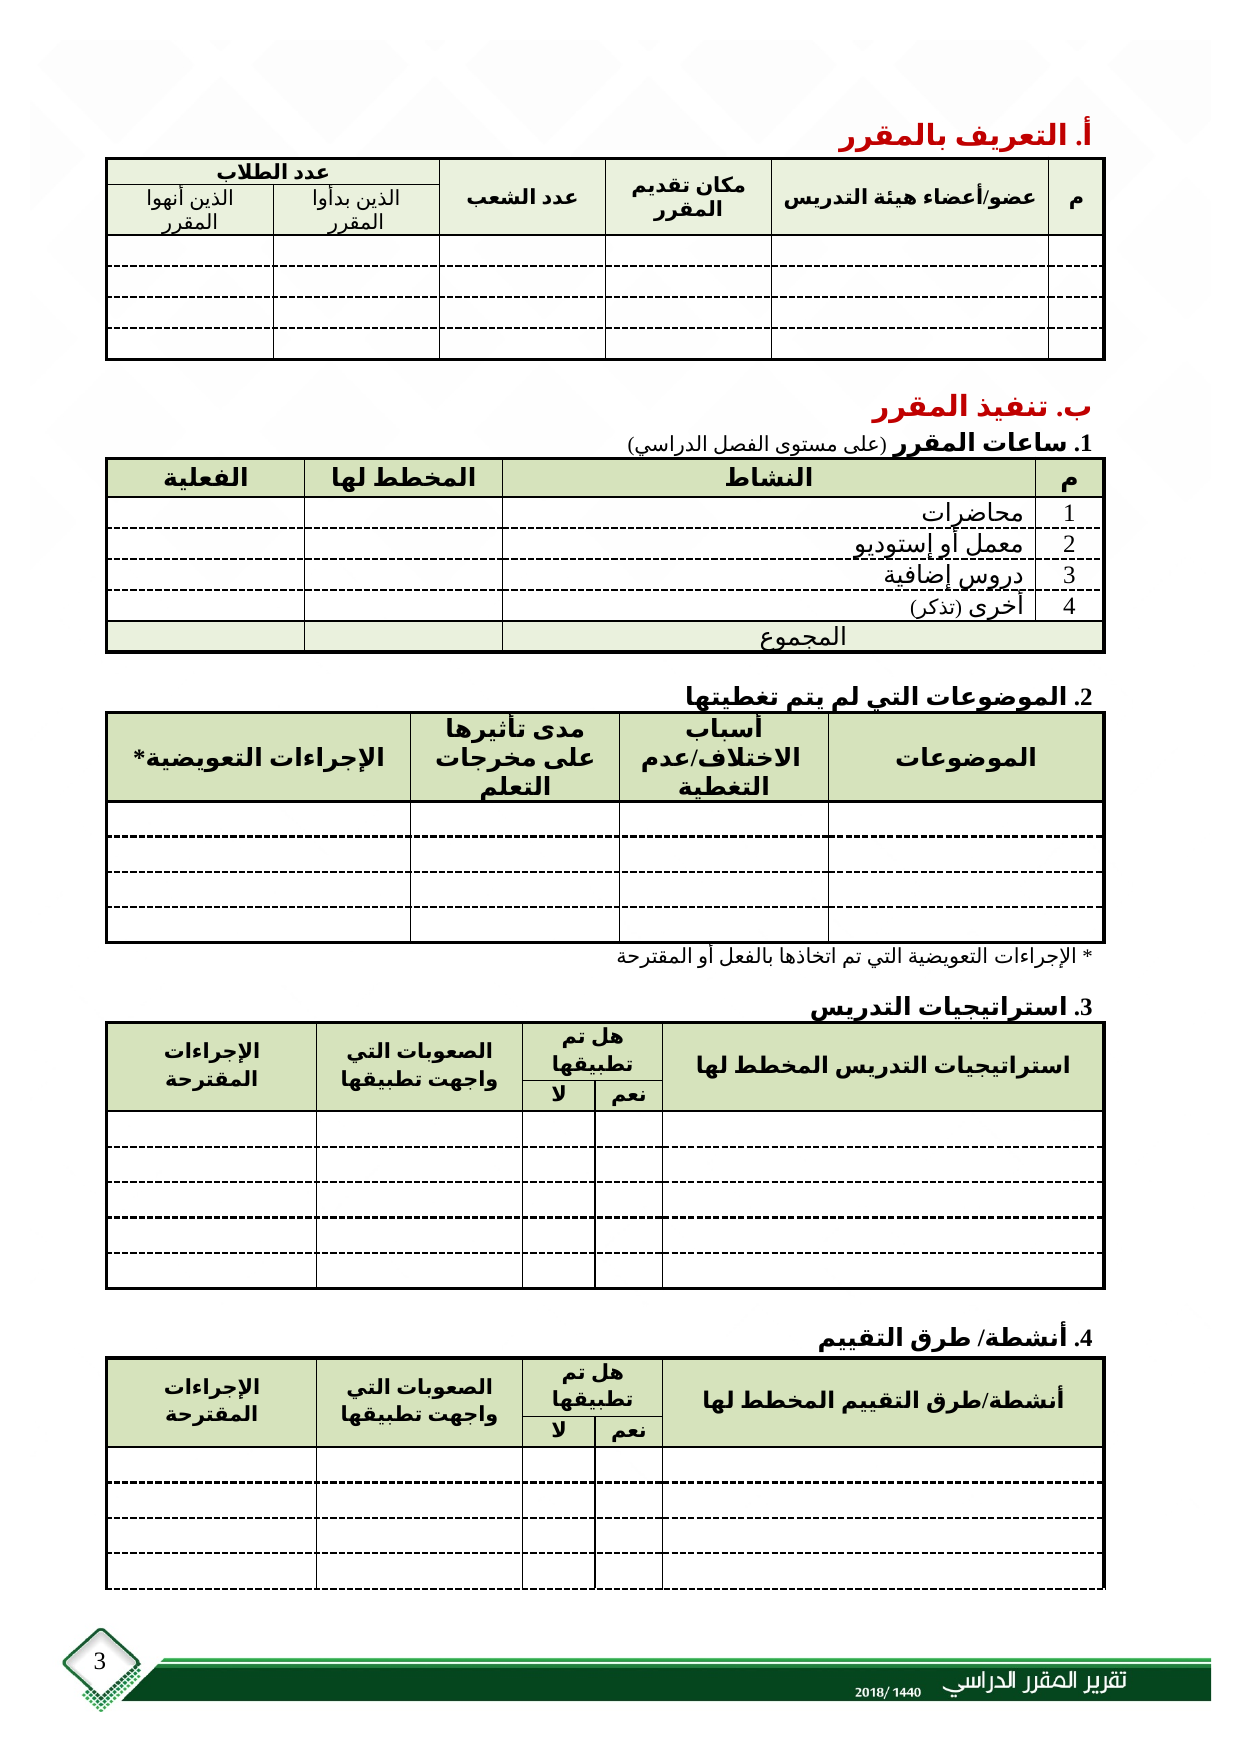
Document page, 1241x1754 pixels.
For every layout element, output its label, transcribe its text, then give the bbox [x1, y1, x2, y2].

table_cell [317, 1448, 522, 1481]
table_cell [108, 265, 273, 296]
table_cell [523, 1552, 594, 1588]
table_cell [772, 236, 1048, 265]
table_header الصعوبات التي واجهت تطبيقها [317, 1024, 522, 1110]
table_cell [620, 803, 828, 835]
table_cell [411, 803, 619, 835]
table_cell [317, 1181, 522, 1216]
table_cell محاضرات [503, 498, 1035, 527]
table_cell [596, 1448, 662, 1481]
table_cell [317, 1252, 522, 1287]
table_cell [108, 589, 304, 619]
table_cell [663, 1552, 1102, 1588]
table_cell أخرى (تذكر) [503, 589, 1035, 619]
table_header النشاط [503, 460, 1035, 496]
table_cell [596, 1146, 662, 1181]
table_cell [663, 1252, 1102, 1287]
table_cell [1049, 296, 1102, 327]
table_cell [274, 327, 439, 357]
table_cell [108, 871, 410, 906]
table_cell [317, 1552, 522, 1588]
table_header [663, 1360, 1102, 1446]
table_cell [108, 558, 304, 589]
table_header مدى تأثيرها على مخرجات التعلم [411, 714, 619, 800]
table_cell [411, 835, 619, 871]
text 4. أنشطة/ طرق التقييم [118, 1323, 1092, 1352]
table_cell [663, 1181, 1102, 1216]
table_cell [523, 1517, 594, 1552]
table_cell [108, 803, 410, 835]
table_cell [440, 265, 605, 296]
table_header عدد الطلاب [108, 160, 439, 184]
table_cell الذين بدأوا المقرر [274, 185, 439, 234]
table_cell [108, 498, 304, 527]
table_cell [108, 622, 304, 650]
text * الإجراءات التعويضية التي تم اتخاذها بالفعل أو المقترحة [118, 944, 1092, 968]
subtitle ب. تنفيذ المقرر [118, 389, 1092, 423]
table_header أسباب الاختلاف/عدم التغطية [620, 714, 828, 800]
table_cell [1049, 265, 1102, 296]
table_cell [108, 1216, 316, 1252]
table_header عضو/أعضاء هيئة التدريس [772, 160, 1048, 234]
table_cell [108, 1112, 316, 1146]
table_cell [596, 1216, 662, 1252]
table_cell [305, 527, 502, 558]
table_cell [829, 803, 1102, 835]
table_cell معمل أو إستوديو [503, 527, 1035, 558]
table_cell [523, 1112, 594, 1146]
table_cell [606, 236, 771, 265]
table_cell لا [523, 1081, 594, 1110]
table_cell [523, 1252, 594, 1287]
table_header الإجراءات التعويضية* [108, 714, 410, 800]
table_cell [317, 1216, 522, 1252]
subtitle أ. التعريف بالمقرر [118, 118, 1092, 152]
table_cell [772, 296, 1048, 327]
table_cell [663, 1481, 1102, 1517]
table_cell [606, 327, 771, 357]
table_cell [523, 1216, 594, 1252]
table_cell [440, 296, 605, 327]
table_cell [772, 265, 1048, 296]
table_header عدد الشعب [440, 160, 605, 234]
table_cell [440, 327, 605, 357]
table_cell [440, 236, 605, 265]
table_cell [596, 1517, 662, 1552]
table_header هل تم تطبيقها [523, 1024, 662, 1080]
table_cell [596, 1112, 662, 1146]
table_cell [663, 1448, 1102, 1481]
table_cell [305, 558, 502, 589]
table_cell [772, 327, 1048, 357]
table_cell دروس إضافية [503, 558, 1035, 589]
table_cell 1 [1036, 498, 1102, 527]
table_cell [108, 1146, 316, 1181]
table_cell [663, 1112, 1102, 1146]
table_cell [305, 589, 502, 619]
table_cell [305, 498, 502, 527]
table_cell [317, 1112, 522, 1146]
table_cell [411, 871, 619, 906]
table_cell نعم [596, 1081, 662, 1110]
table_cell [620, 835, 828, 871]
table_cell [108, 835, 410, 871]
table_cell [108, 527, 304, 558]
table_cell [108, 327, 273, 357]
table_cell [1049, 236, 1102, 265]
table_cell [829, 835, 1102, 871]
table_cell [108, 1252, 316, 1287]
table_cell [663, 1517, 1102, 1552]
table_cell [596, 1552, 662, 1588]
table_cell [108, 1552, 316, 1588]
table_cell [663, 1146, 1102, 1181]
table_cell [523, 1181, 594, 1216]
table_cell [108, 906, 410, 941]
table_header الموضوعات [829, 714, 1102, 800]
table_cell [274, 296, 439, 327]
table_cell [108, 296, 273, 327]
subtitle 1. ساعات المقرر (على مستوى الفصل الدراسي) [118, 428, 1092, 457]
table_cell [1049, 327, 1102, 357]
table_cell [274, 265, 439, 296]
table_cell [274, 236, 439, 265]
table_cell [606, 296, 771, 327]
table_header المخطط لها [305, 460, 502, 496]
table_header الفعلية [108, 460, 304, 496]
table_cell نعم [596, 1417, 662, 1446]
table_cell [523, 1448, 594, 1481]
table_cell [663, 1216, 1102, 1252]
table_cell [596, 1481, 662, 1517]
table_cell [108, 1181, 316, 1216]
table_header الإجراءات المقترحة [108, 1024, 316, 1110]
subtitle 3. استراتيجيات التدريس [118, 992, 1092, 1021]
table_cell [108, 1481, 316, 1517]
table_cell 3 [1036, 558, 1102, 589]
table_header هل تم تطبيقها [523, 1360, 662, 1416]
table_header الإجراءات المقترحة [108, 1360, 316, 1446]
table_header مكان تقديم المقرر [606, 160, 771, 234]
table_cell [305, 622, 502, 650]
table_cell [523, 1481, 594, 1517]
table_header استراتيجيات التدريس المخطط لها [663, 1024, 1102, 1110]
table_cell 2 [1036, 527, 1102, 558]
table_cell [317, 1146, 522, 1181]
table_cell [829, 871, 1102, 906]
table_header م [1036, 460, 1102, 496]
table_cell [596, 1181, 662, 1216]
picture [30, 40, 1212, 1712]
table_cell [606, 265, 771, 296]
table_cell [411, 906, 619, 941]
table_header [317, 1360, 522, 1446]
table_cell [317, 1481, 522, 1517]
table_cell [317, 1517, 522, 1552]
table_cell 4 [1036, 589, 1102, 619]
table_cell المجموع [503, 622, 1102, 650]
table_cell لا [523, 1417, 594, 1446]
table_cell [620, 906, 828, 941]
table_cell [108, 236, 273, 265]
table_cell الذين أنهوا المقرر [108, 185, 273, 234]
table_cell [108, 1517, 316, 1552]
table_cell [108, 1448, 316, 1481]
subtitle 2. الموضوعات التي لم يتم تغطيتها [118, 682, 1092, 711]
table_cell [829, 906, 1102, 941]
table_cell [620, 871, 828, 906]
table_cell [596, 1252, 662, 1287]
table_cell [523, 1146, 594, 1181]
table_header م [1049, 160, 1102, 234]
